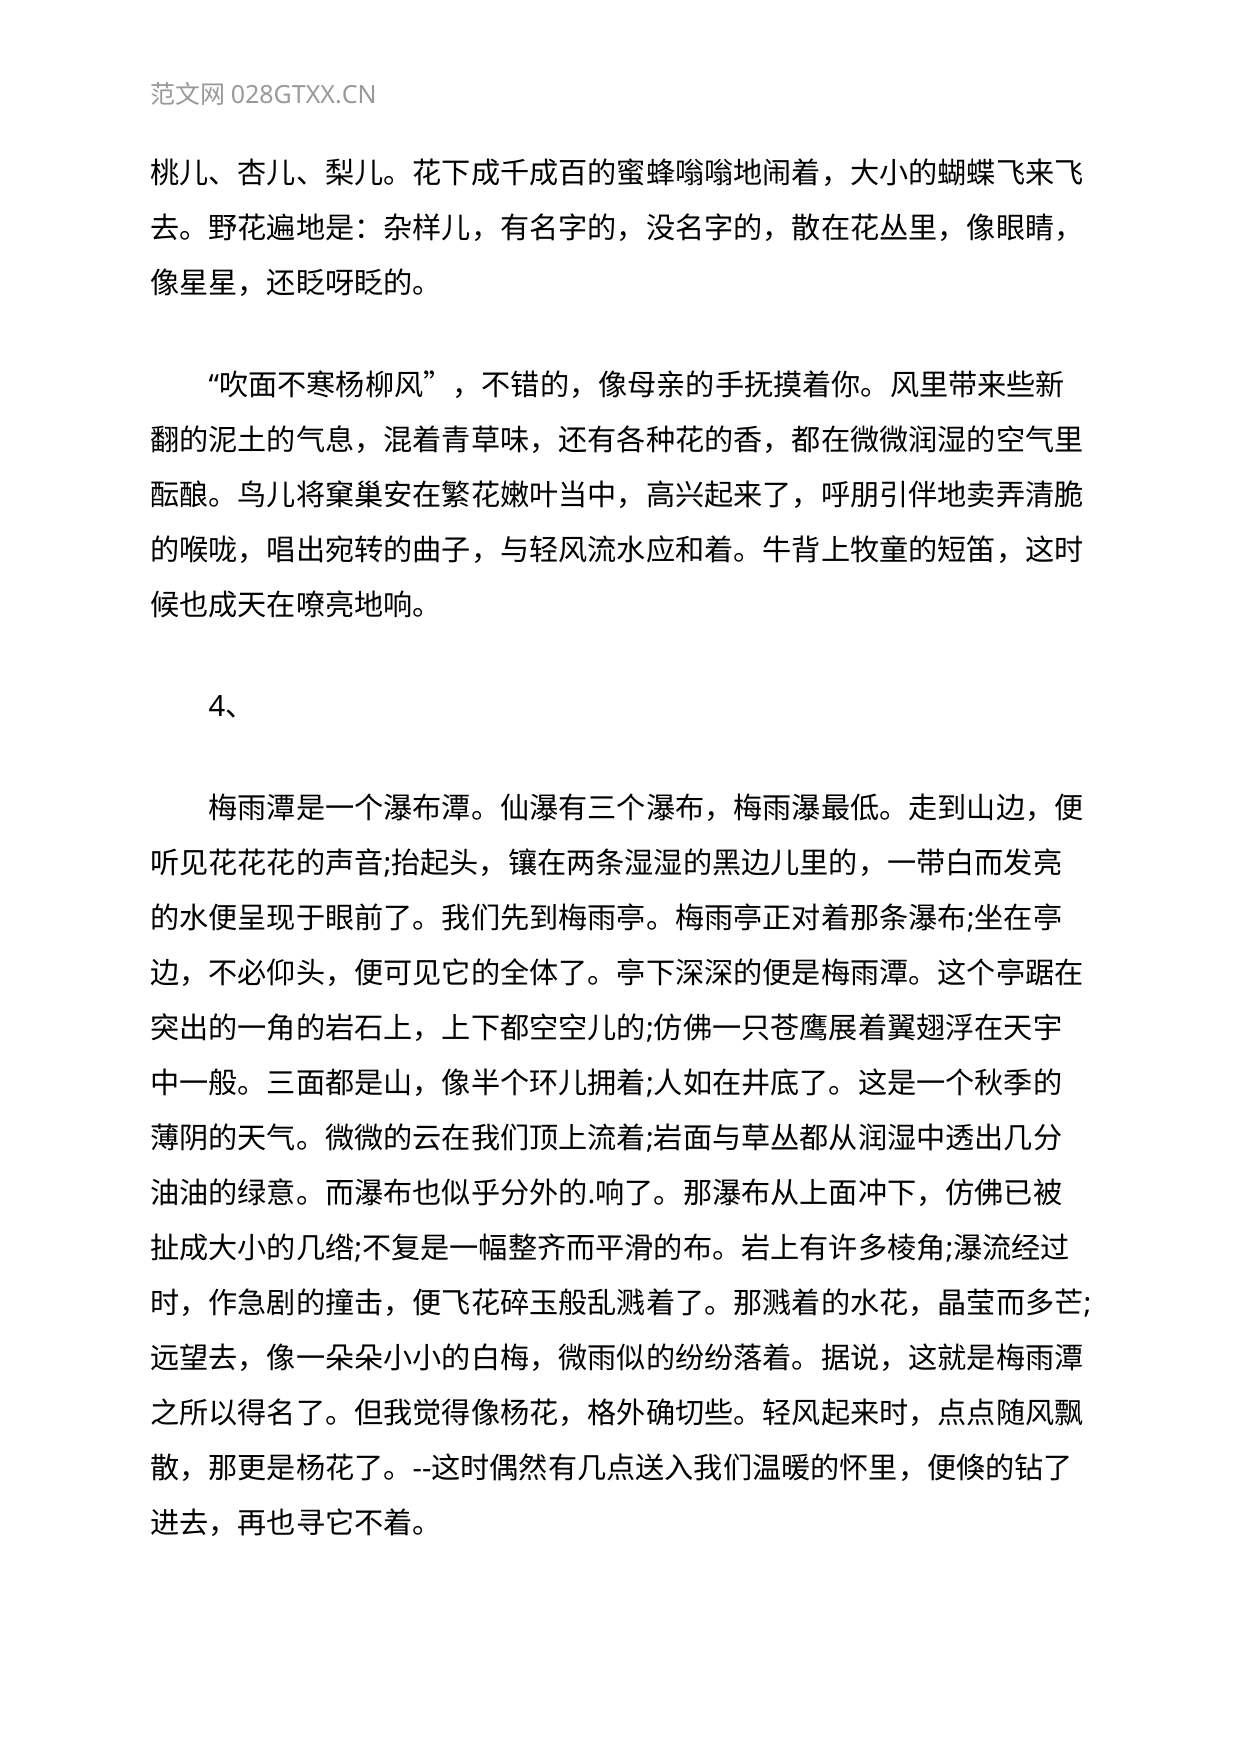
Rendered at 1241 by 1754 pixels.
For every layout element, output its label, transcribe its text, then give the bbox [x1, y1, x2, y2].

text 梅雨潭是一个瀑布潭。仙瀑有三个瀑布，梅雨瀑最低。走到山边，便听见花花花的声音;抬起头，镶在两条湿湿的黑边儿里的，一带白而发亮的水便呈现于眼前了。我们先到梅雨亭。梅雨亭正对着那条瀑布;坐在亭边，不必仰头，便可见它的全体了。亭下深深的便是梅雨潭。这个亭踞在突出的一角的岩石上，上下都空空儿的;仿佛一只苍鹰展着翼翅浮在天宇中一般。三面都是山，像半个环儿拥着;人如在井底了。这是一个秋季的薄阴的天气。微微的云在我们顶上流着;岩面与草丛都从润湿中透出几分油油的绿意。而瀑布也似乎分外的.响了。那瀑布从上面冲下，仿佛已被扯成大小的几绺;不复是一幅整齐而平滑的布。岩上有许多棱角;瀑流经过时，作急剧的撞击，便飞花碎玉般乱溅着了。那溅着的水花，晶莹而多芒;远望去，像一朵朵小小的白梅，微雨似的纷纷落着。据说，这就是梅雨潭之所以得名了。但我觉得像杨花，格外确切些。轻风起来时，点点随风飘散，那更是杨花了。--这时偶然有几点送入我们温暖的怀里，便倏的钻了进去，再也寻它不着。 [150, 785, 1090, 1542]
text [150, 150, 1090, 302]
text “吹面不寒杨柳风”，不错的，像母亲的手抚摸着你。风里带来些新翻的泥土的气息，混着青草味，还有各种花的香，都在微微润湿的空气里酝酿。鸟儿将窠巢安在繁花嫩叶当中，高兴起来了，呼朋引伴地卖弄清脆的喉咙，唱出宛转的曲子，与轻风流水应和着。牛背上牧童的短笛，这时候也成天在嘹亮地响。 [150, 362, 1090, 623]
text 4、 [150, 683, 1090, 725]
